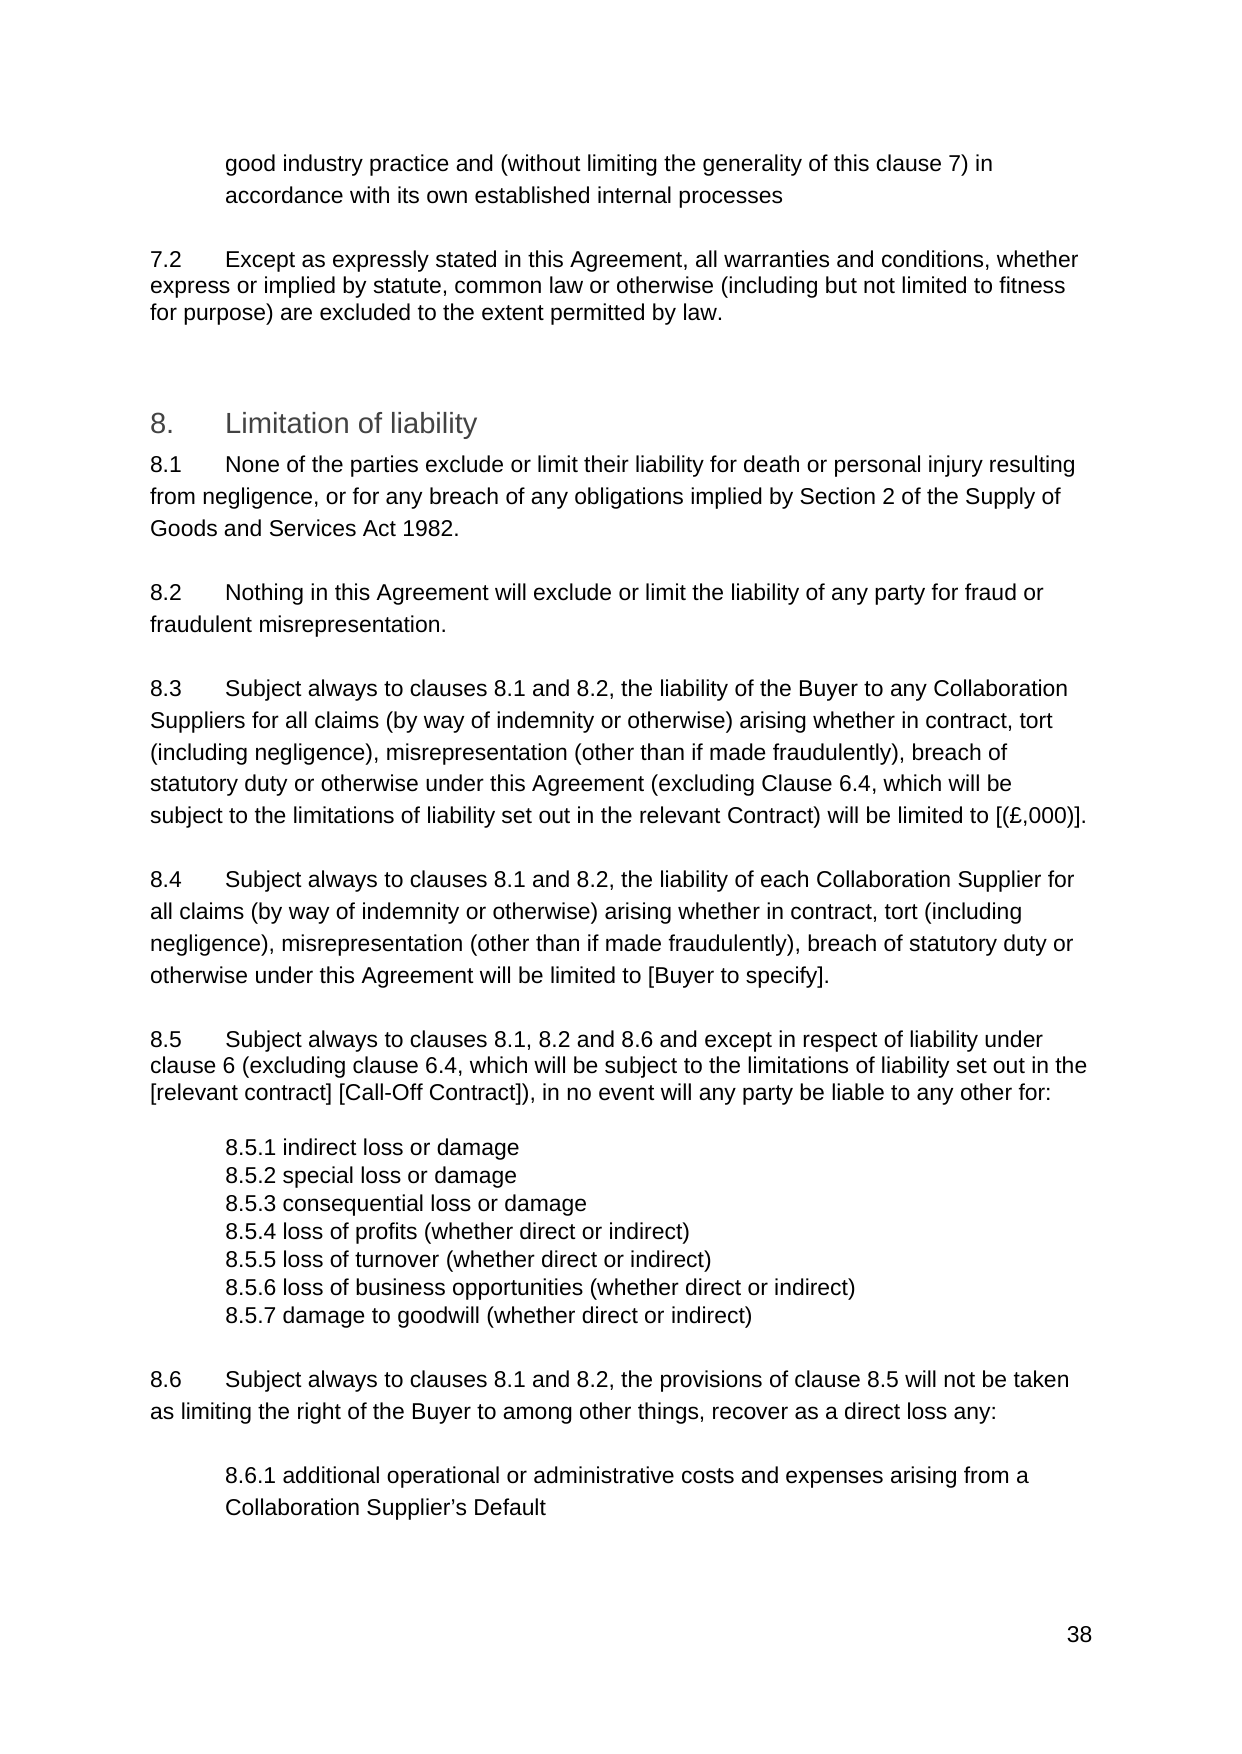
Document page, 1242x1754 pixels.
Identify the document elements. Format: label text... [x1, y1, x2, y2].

text 8.5.7 damage to goodwill (whether direct or indirect) [150, 1302, 1092, 1329]
text 8.3 Subject always to clauses 8.1 and 8.2, the liability of the Buyer to any Collaboration Suppliers for all claims (by way of indemnity or otherwise) arising whether in contract, tort (including negligence), misrepresentation (other than if made fraudulently), breach of statutory duty or otherwise under this Agreement (excluding Clause 6.4, which will be subject to the limitations of liability set out in the relevant Contract) will be limited to [(£,000)]. [150, 675, 1090, 828]
text 7.2 Except as expressly stated in this Agreement, all warranties and conditions, whether express or implied by statute, common law or otherwise (including but not limited to fitness for purpose) are excluded to the extent permitted by law. [150, 246, 1090, 325]
text 8.2 Nothing in this Agreement will exclude or limit the liability of any party for fraud or fraudulent misrepresentation. [150, 579, 1090, 637]
text 8.5.6 loss of business opportunities (whether direct or indirect) [150, 1274, 1092, 1301]
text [225, 150, 1090, 208]
text 8.6 Subject always to clauses 8.1 and 8.2, the provisions of clause 8.5 will not be taken as limiting the right of the Buyer to among other things, recover as a direct loss any: [150, 1366, 1090, 1425]
text 8.5.1 indirect loss or damage [150, 1134, 1092, 1160]
text 8.5.4 loss of profits (whether direct or indirect) [150, 1218, 1092, 1244]
text 8.5.2 special loss or damage [150, 1162, 1092, 1188]
text 8.6.1 additional operational or administrative costs and expenses arising from a Collaboration Supplier’s Default [225, 1462, 1090, 1521]
text 8.4 Subject always to clauses 8.1 and 8.2, the liability of each Collaboration Supplier for all claims (by way of indemnity or otherwise) arising whether in contract, tort (including negligence), misrepresentation (other than if made fraudulently), breach of statutory duty or otherwise under this Agreement will be limited to [Buyer to specify]. [150, 866, 1090, 988]
text 8.1 None of the parties exclude or limit their liability for death or personal injury resulting from negligence, or for any breach of any obligations implied by Section 2 of the Supply of Goods and Services Act 1982. [150, 451, 1090, 541]
text 8.5.3 consequential loss or damage [150, 1190, 1092, 1216]
text 8.5.5 loss of turnover (whether direct or indirect) [150, 1246, 1092, 1272]
text 8.5 Subject always to clauses 8.1, 8.2 and 8.6 and except in respect of liability under clause 6 (excluding clause 6.4, which will be subject to the limitations of liability set out in the [relevant contract] [Call-Off Contract]), in no event will any party be liable to any other for: [150, 1026, 1092, 1105]
subtitle 8. Limitation of liability [150, 406, 1092, 439]
